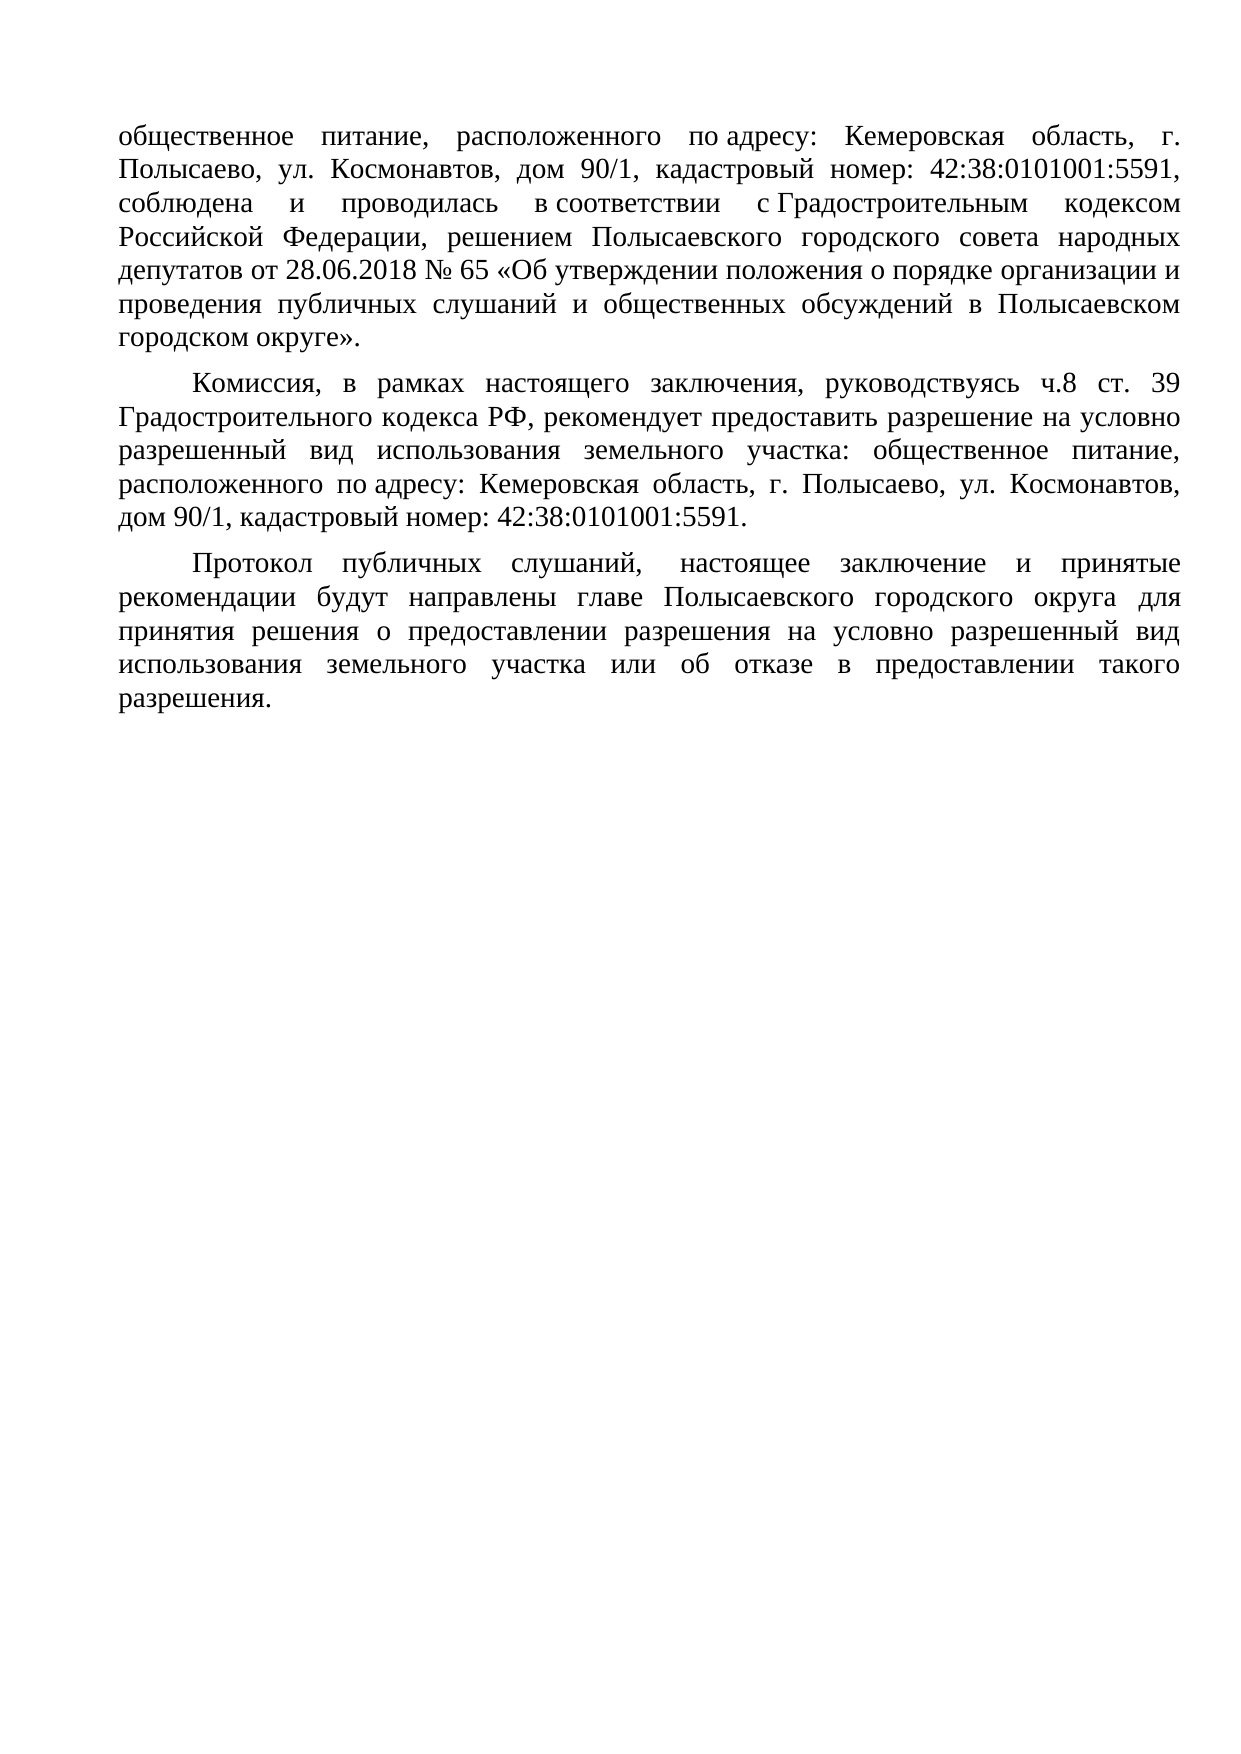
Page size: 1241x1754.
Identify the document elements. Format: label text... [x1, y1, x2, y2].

text Протокол публичных слушаний, настоящее заключение и принятые рекомендации будут направлены главе Полысаевского городского округа для принятия решения о предоставлении разрешения на условно разрешенный вид использования земельного участка или об отказе в предоставлении такого разрешения. [118, 546, 1181, 713]
text Комиссия, в рамках настоящего заключения, руководствуясь ч.8 ст. 39 Градостроительного кодекса РФ, рекомендует предоставить разрешение на условно разрешенный вид использования земельного участка: общественное питание, расположенного по адресу: Кемеровская область, г. Полысаево, ул. Космонавтов, дом 90/1, кадастровый номер: 42:38:0101001:5591. [118, 365, 1181, 533]
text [118, 118, 1181, 353]
